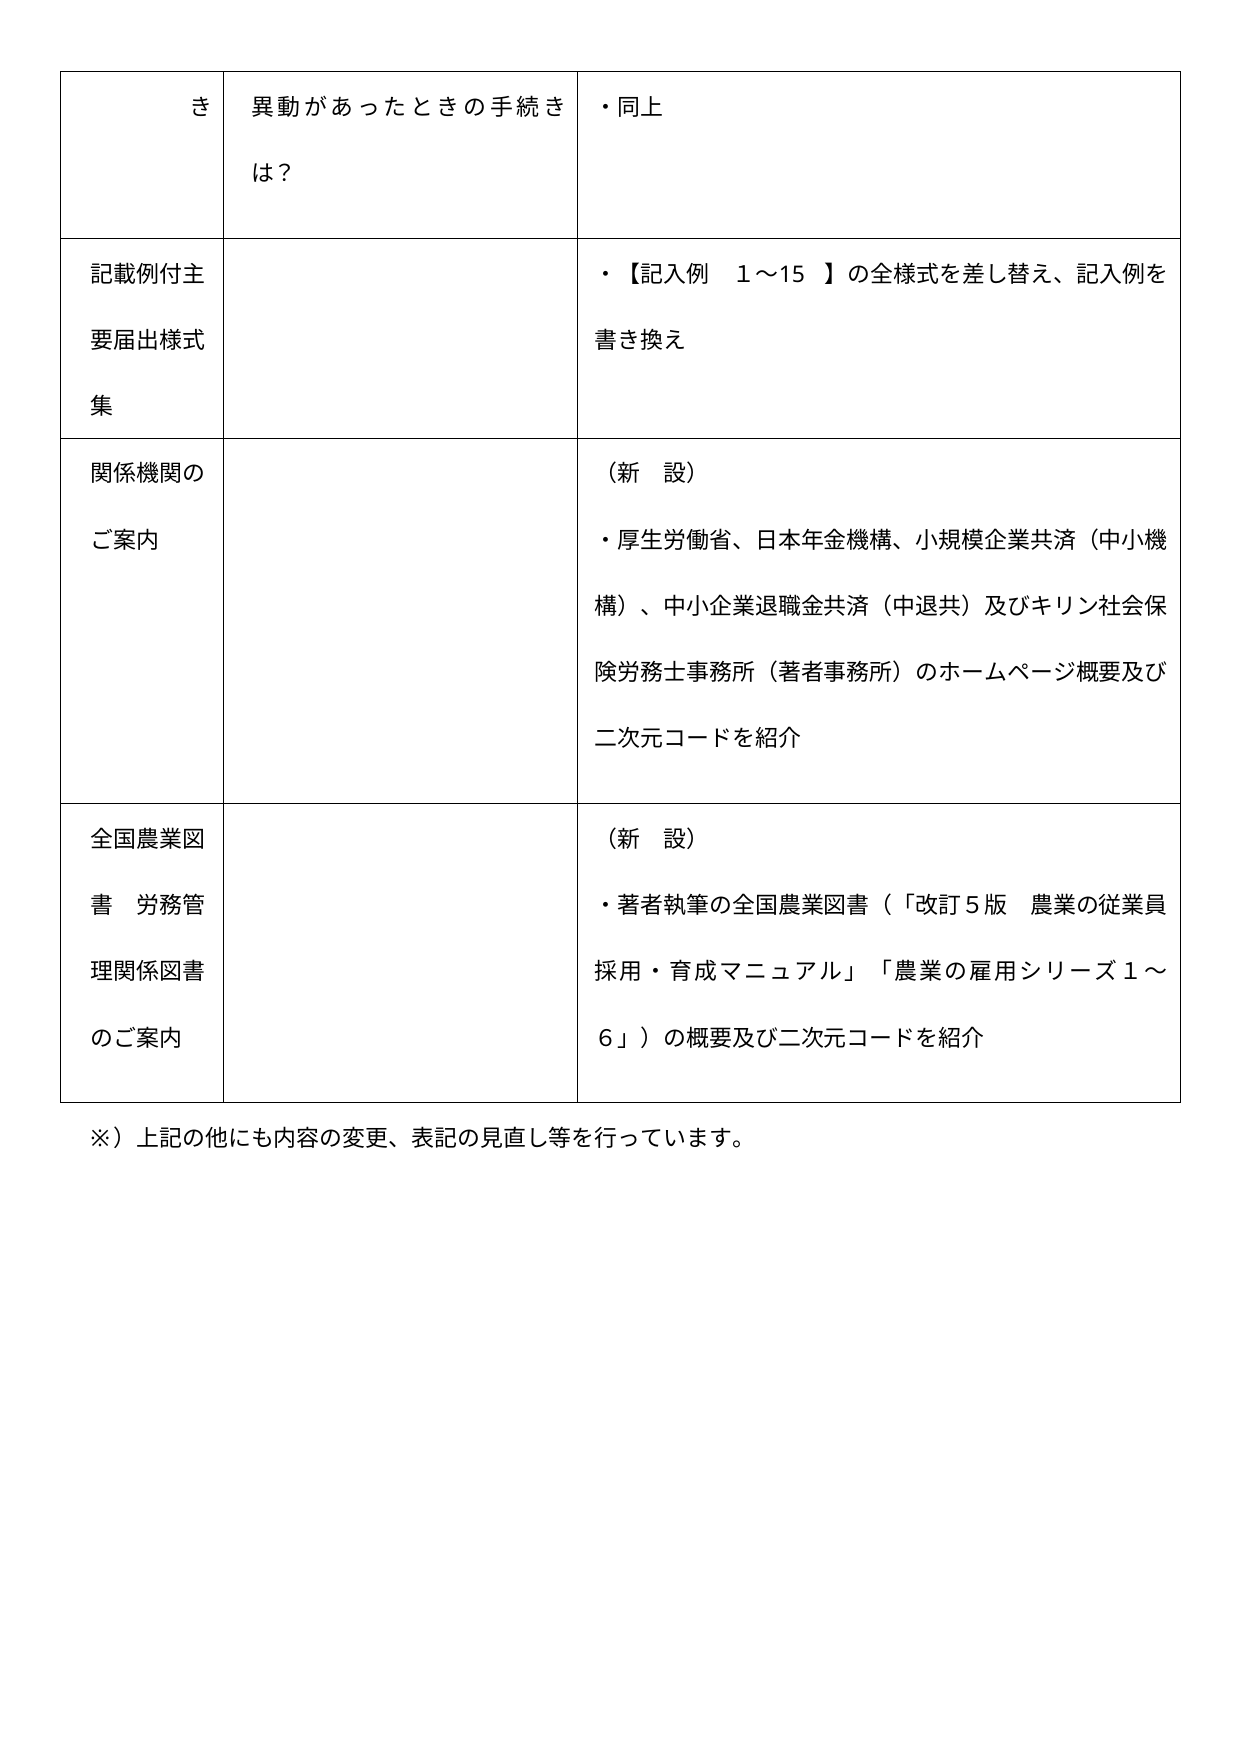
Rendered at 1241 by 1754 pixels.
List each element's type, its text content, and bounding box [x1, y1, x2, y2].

table_cell 全国農業図書 労務管理関係図書のご案内 [61, 804, 223, 1102]
text ※）上記の他にも内容の変更、表記の見直し等を行っています。 [90, 1103, 1167, 1169]
table_cell 関係機関のご案内 [61, 439, 223, 803]
table_cell [224, 804, 577, 1102]
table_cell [578, 72, 1180, 238]
table_cell 記載例付主要届出様式集 [61, 239, 223, 438]
table_cell （新 設） ・著者執筆の全国農業図書（「改訂５版 農業の従業員採用・育成マニュアル」「農業の雇用シリーズ１～６」）の概要及び二次元コードを紹介 [578, 804, 1180, 1102]
table_cell [224, 439, 577, 803]
table_cell [224, 239, 577, 438]
table_cell 第14章 労働・社会保険の手続き [61, 72, 223, 238]
table_cell ・【記入例 １～15】の全様式を差し替え、記入例を書き換え [578, 239, 1180, 438]
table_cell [224, 72, 577, 238]
table_cell （新 設） ・厚生労働省、日本年金機構、小規模企業共済（中小機構）、中小企業退職金共済（中退共）及びキリン社会保険労務士事務所（著者事務所）のホームページ概要及び二次元コードを紹介 [578, 439, 1180, 803]
